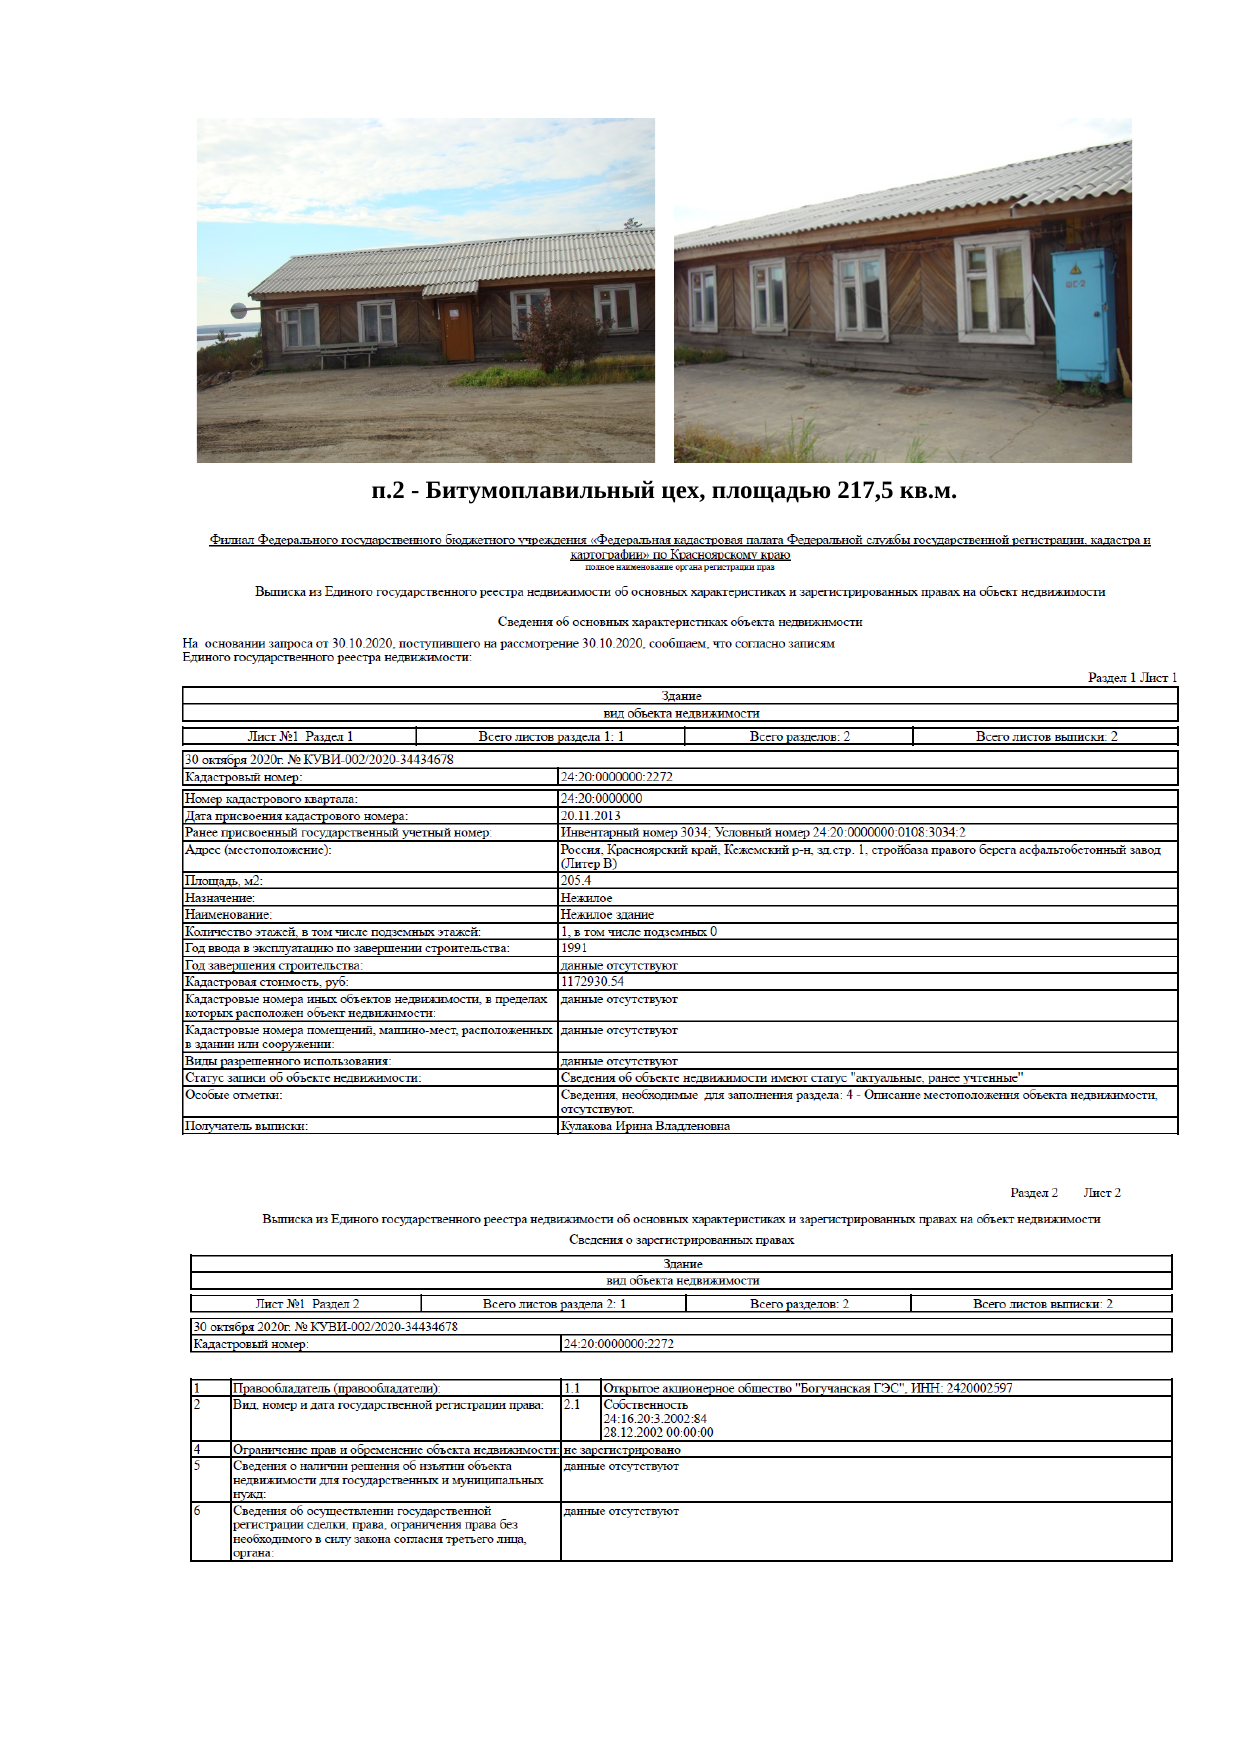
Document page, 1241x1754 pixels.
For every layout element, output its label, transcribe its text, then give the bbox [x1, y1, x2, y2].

picture [177, 1171, 1187, 1591]
picture [674, 118, 1133, 463]
picture [177, 516, 1187, 1159]
text п.2 - Битумоплавильный цех, площадью 217,5 кв.м. [177, 475, 1152, 503]
picture [196, 118, 656, 463]
